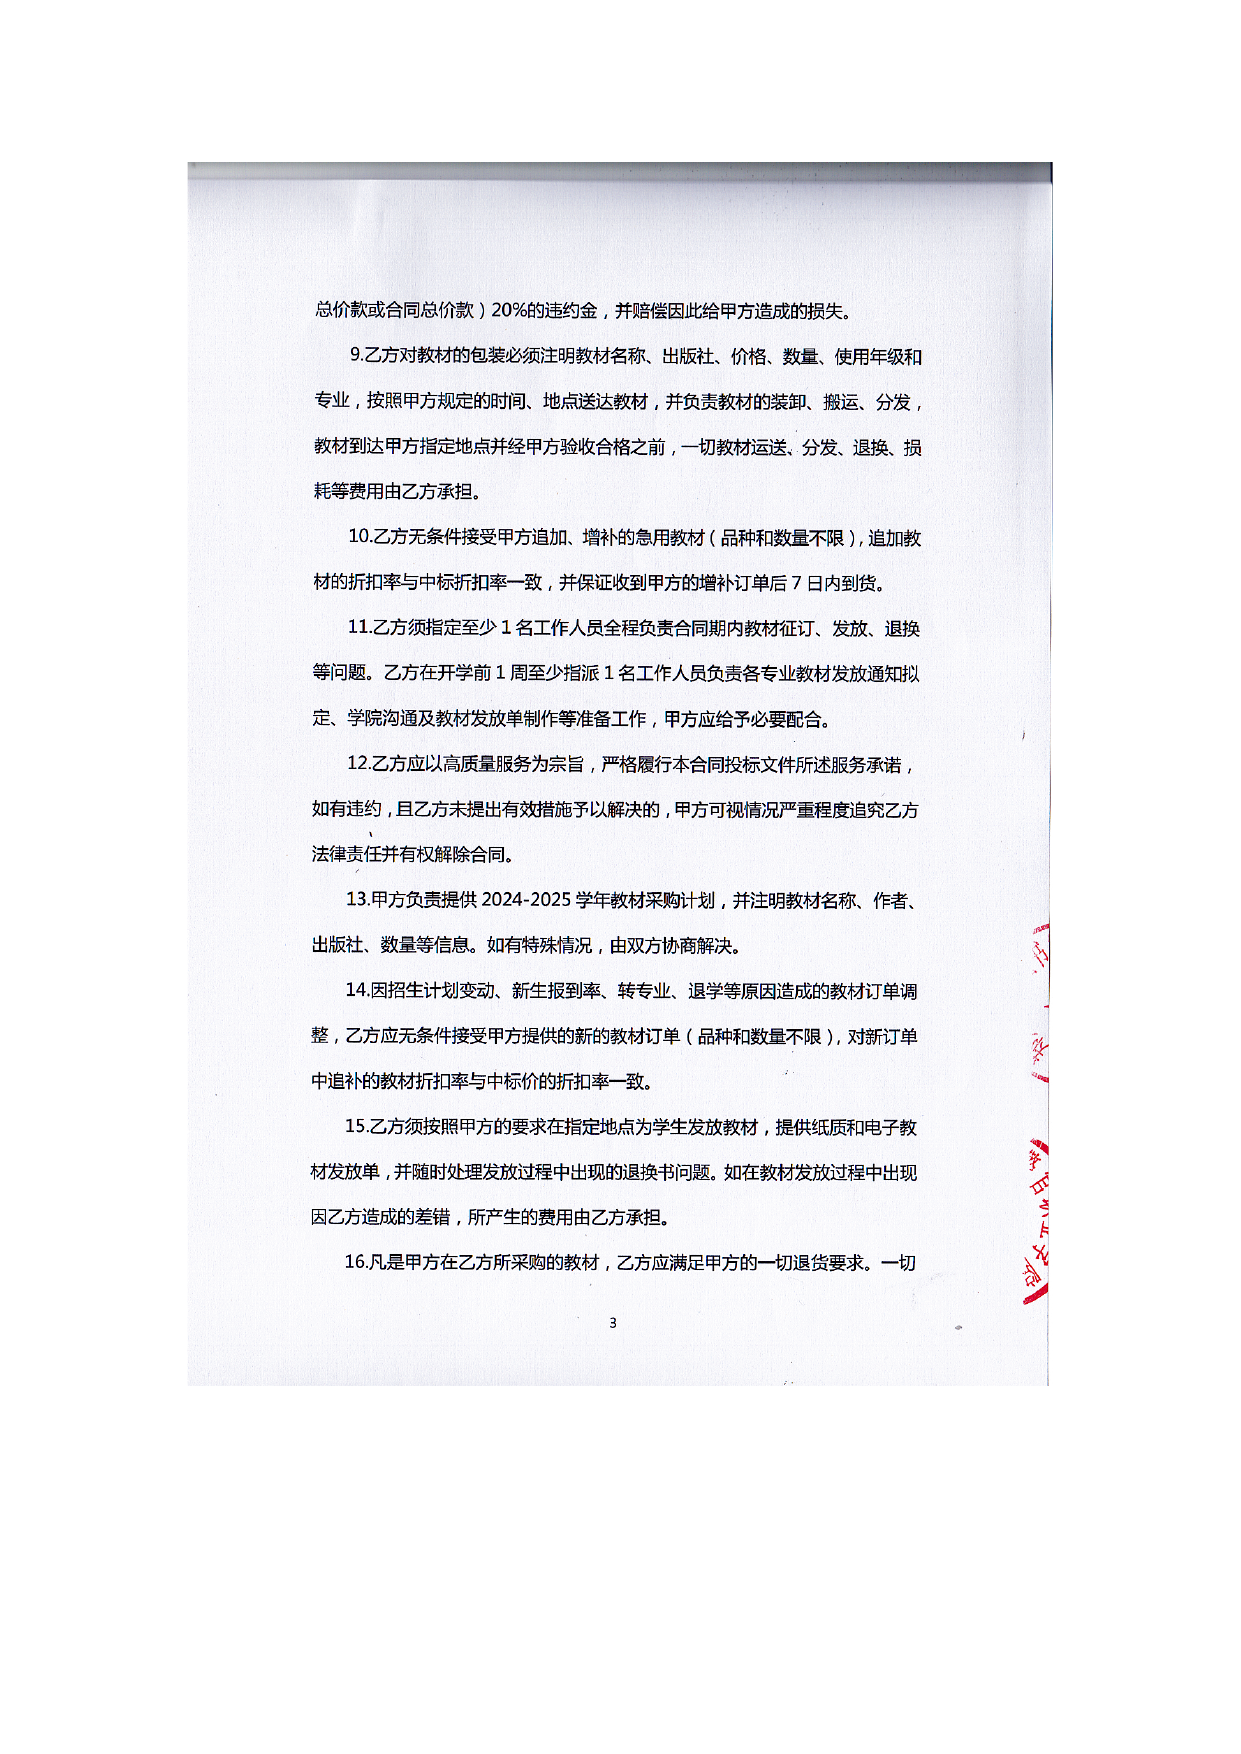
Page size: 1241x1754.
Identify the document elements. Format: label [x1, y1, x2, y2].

picture [187, 162, 1053, 1386]
